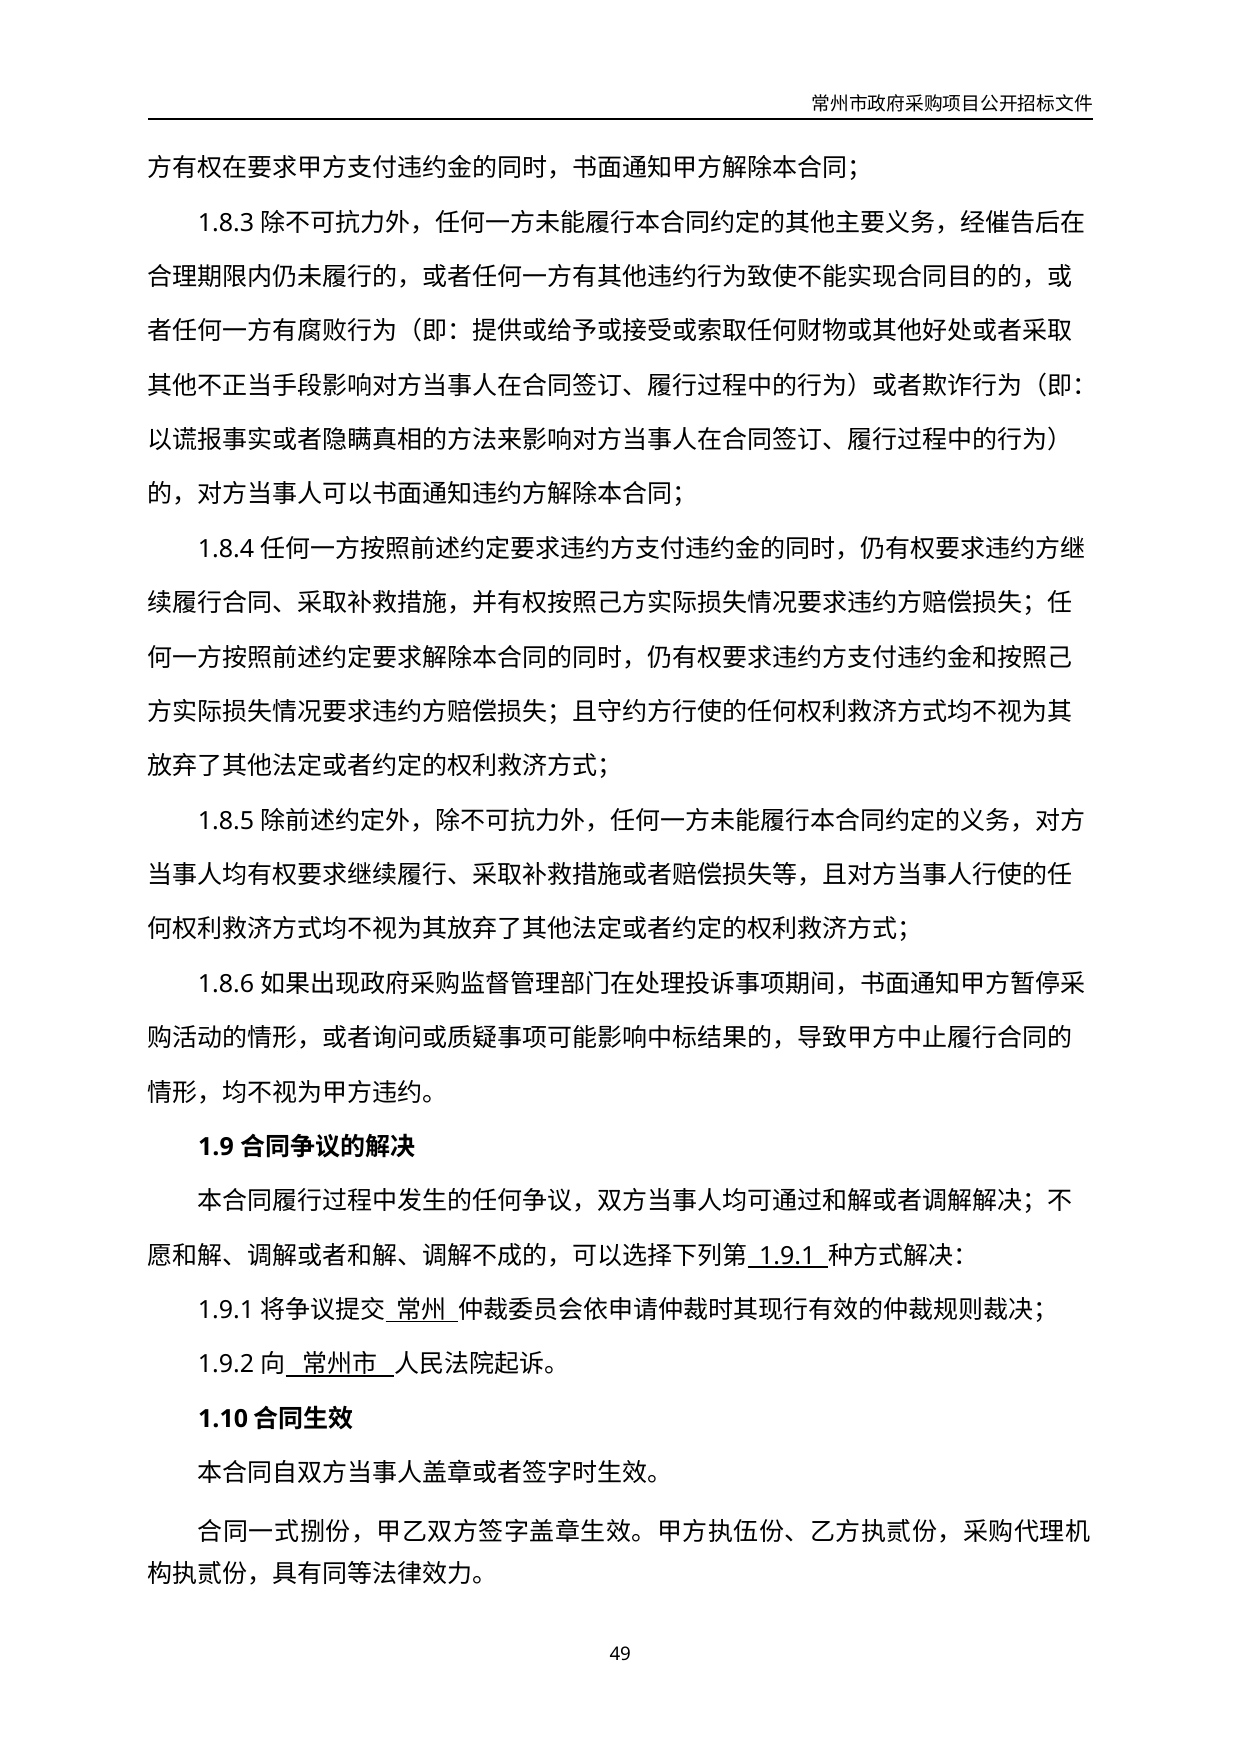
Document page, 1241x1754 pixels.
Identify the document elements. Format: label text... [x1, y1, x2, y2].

text 1.8.4 任何一方按照前述约定要求违约方支付违约金的同时，仍有权要求违约方继续履行合同、采取补救措施，并有权按照己方实际损失情况要求违约方赔偿损失；任何一方按照前述约定要求解除本合同的同时，仍有权要求违约方支付违约金和按照己方实际损失情况要求违约方赔偿损失；且守约方行使的任何权利救济方式均不视为其放弃了其他法定或者约定的权利救济方式； [148, 528, 1093, 782]
text 1.9 合同争议的解决 [148, 1126, 1093, 1163]
text 合同一式捌份，甲乙双方签字盖章生效。甲方执伍份、乙方执贰份，采购代理机构执贰份，具有同等法律效力。 [148, 1507, 1093, 1590]
text 本合同履行过程中发生的任何争议，双方当事人均可通过和解或者调解解决；不愿和解、调解或者和解、调解不成的，可以选择下列第 1.9.1 种方式解决： [148, 1181, 1093, 1271]
text 1.10合同生效 [148, 1398, 1093, 1434]
text 1.8.6 如果出现政府采购监督管理部门在处理投诉事项期间，书面通知甲方暂停采购活动的情形，或者询问或质疑事项可能影响中标结果的，导致甲方中止履行合同的情形，均不视为甲方违约。 [148, 963, 1093, 1108]
text 本合同自双方当事人盖章或者签字时生效。 [148, 1453, 1093, 1489]
text 1.8.3 除不可抗力外，任何一方未能履行本合同约定的其他主要义务，经催告后在合理期限内仍未履行的，或者任何一方有其他违约行为致使不能实现合同目的的，或者任何一方有腐败行为（即：提供或给予或接受或索取任何财物或其他好处或者采取其他不正当手段影响对方当事人在合同签订、履行过程中的行为）或者欺诈行为（即：以谎报事实或者隐瞒真相的方法来影响对方当事人在合同签订、履行过程中的行为）的，对方当事人可以书面通知违约方解除本合同； [148, 202, 1093, 510]
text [148, 148, 1093, 184]
text 1.8.5 除前述约定外，除不可抗力外，任何一方未能履行本合同约定的义务，对方当事人均有权要求继续履行、采取补救措施或者赔偿损失等，且对方当事人行使的任何权利救济方式均不视为其放弃了其他法定或者约定的权利救济方式； [148, 800, 1093, 945]
text 1.9.1 将争议提交 常州 仲裁委员会依申请仲裁时其现行有效的仲裁规则裁决； [148, 1289, 1093, 1326]
text 1.9.2 向 常州市 人民法院起诉。 [148, 1344, 1093, 1380]
